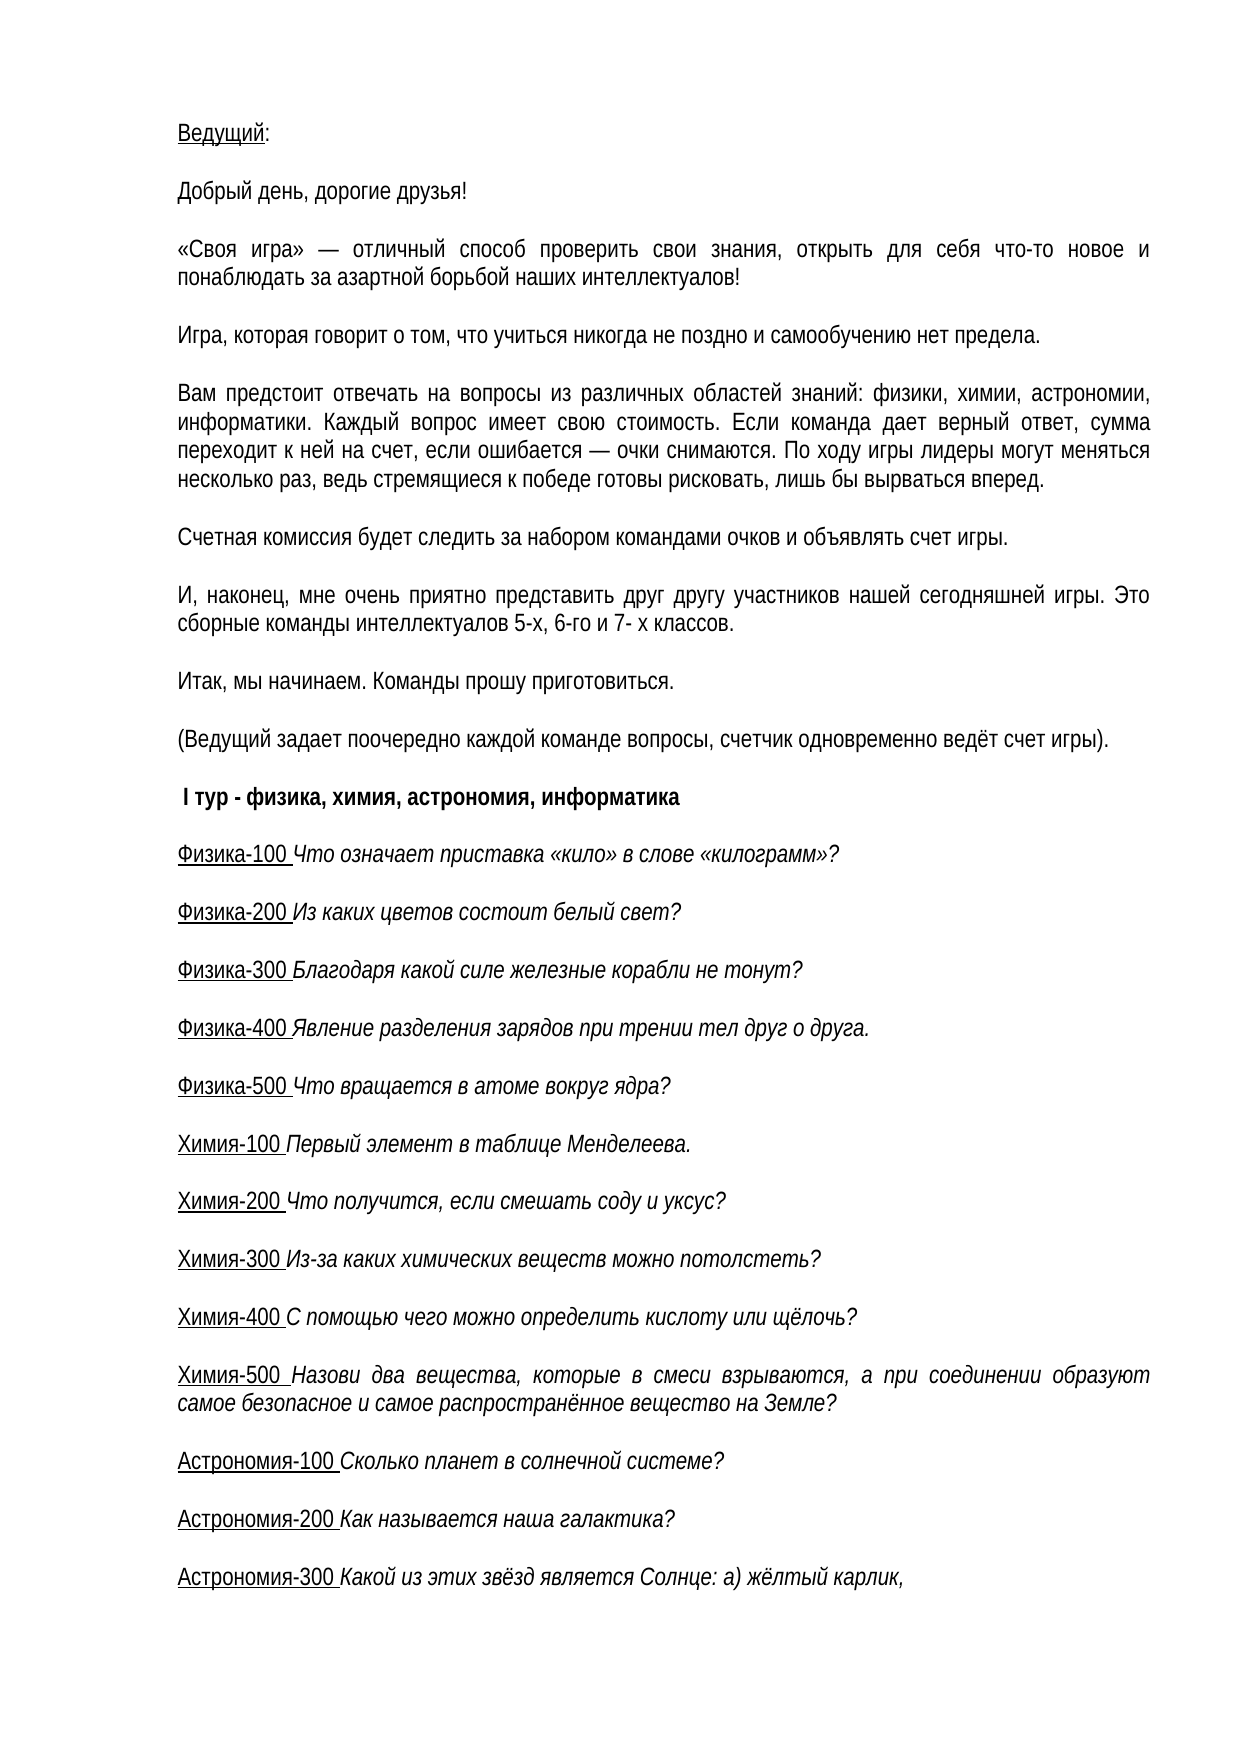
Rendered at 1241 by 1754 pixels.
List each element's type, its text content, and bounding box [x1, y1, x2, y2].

text I тур - физика, химия, астрономия, информатика [177, 782, 1152, 810]
text (Ведущий задает поочередно каждой команде вопросы, счетчик одновременно ведёт счет игры). [177, 724, 1152, 752]
text Химия-200 Что получится, если смешать соду и уксус? [177, 1186, 1152, 1215]
text Ведущий: [177, 118, 1152, 147]
text Добрый день, дорогие друзья! [177, 176, 1152, 204]
text Физика-400 Явление разделения зарядов при трении тел друг о друга. [177, 1013, 1152, 1042]
text Химия-300 Из-за каких химических веществ можно потолстеть? [177, 1244, 1152, 1273]
text Итак, мы начинаем. Команды прошу приготовиться. [177, 666, 1152, 695]
text Астрономия-300 Какой из этих звёзд является Солнце: а) жёлтый карлик, [177, 1562, 1152, 1591]
text Астрономия-100 Сколько планет в солнечной системе? [177, 1446, 1152, 1475]
text Химия-100 Первый элемент в таблице Менделеева. [177, 1128, 1152, 1157]
text Игра, которая говорит о том, что учиться никогда не поздно и самообучению нет предела. [177, 320, 1152, 349]
text Химия-400 С помощью чего можно определить кислоту или щёлочь? [177, 1302, 1152, 1331]
text Физика-300 Благодаря какой силе железные корабли не тонут? [177, 955, 1152, 984]
text Счетная комиссия будет следить за набором командами очков и объявлять счет игры. [177, 522, 1152, 550]
text Вам предстоит отвечать на вопросы из различных областей знаний: физики, химии, астрономии, информатики. Каждый вопрос имеет свою стоимость. Если команда дает верный ответ, сумма переходит к ней на счет, если ошибается — очки снимаются. По ходу игры лидеры могут меняться несколько раз, ведь стремящиеся к победе готовы рисковать, лишь бы вырваться вперед. [177, 378, 1152, 493]
text И, наконец, мне очень приятно представить друг другу участников нашей сегодняшней игры. Это сборные команды интеллектуалов 5-х, 6-го и 7- х классов. [177, 579, 1152, 637]
text Химия-500 Назови два вещества, которые в смеси взрываются, а при соединении образуют самое безопасное и самое распространённое вещество на Земле? [177, 1360, 1152, 1417]
text Астрономия-200 Как называется наша галактика? [177, 1504, 1152, 1533]
text Физика-100 Что означает приставка «кило» в слове «килограмм»? [177, 839, 1152, 868]
text «Своя игра» — отличный способ проверить свои знания, открыть для себя что-то новое и понаблюдать за азартной борьбой наших интеллектуалов! [177, 234, 1152, 291]
text Физика-500 Что вращается в атоме вокруг ядра? [177, 1071, 1152, 1099]
text Физика-200 Из каких цветов состоит белый свет? [177, 897, 1152, 926]
